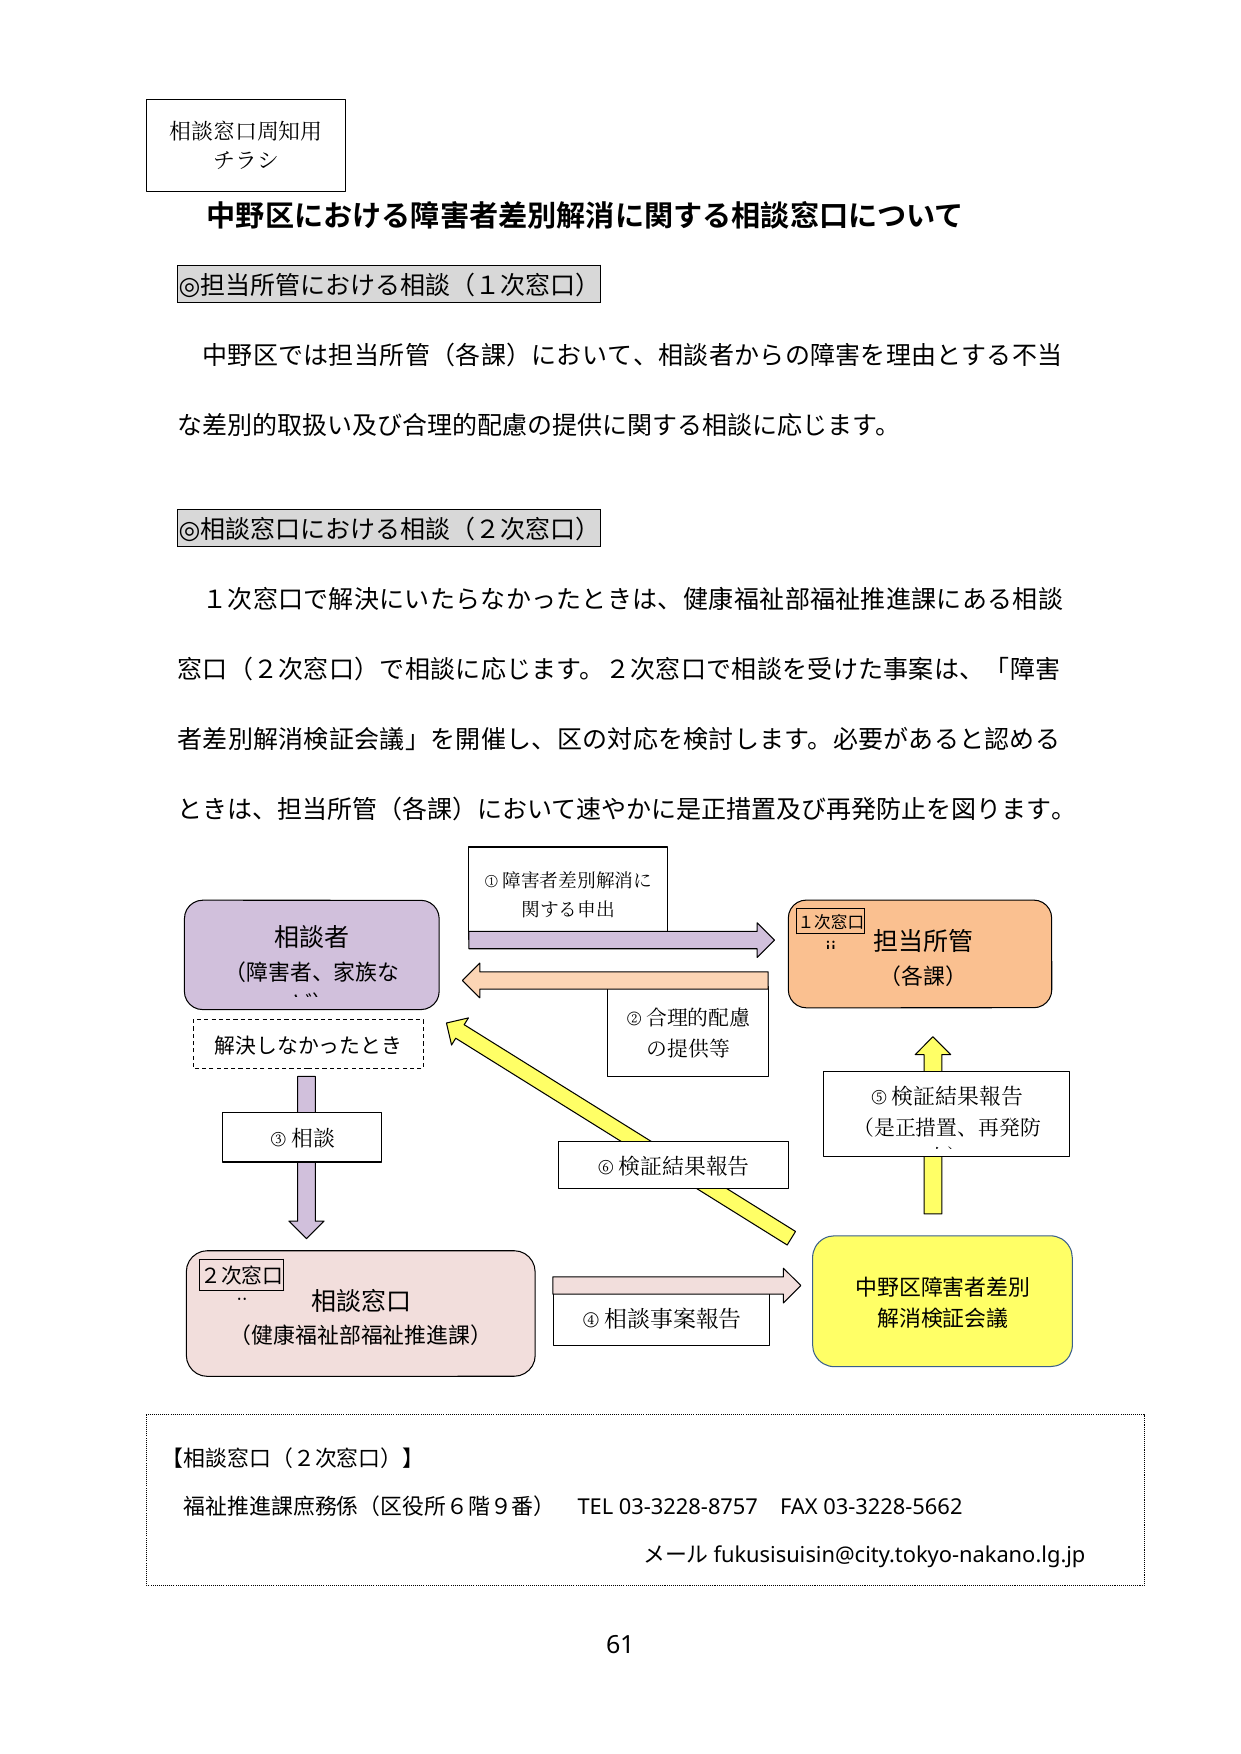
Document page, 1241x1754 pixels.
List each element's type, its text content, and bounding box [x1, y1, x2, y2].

text ◎担当所管における相談（１次窓口） [177, 249, 1063, 319]
text 中野区では担当所管（各課）において、相談者からの障害を理由とする不当な差別的取扱い及び合理的配慮の提供に関する相談に応じます。 [177, 319, 1063, 458]
text ◎相談窓口における相談（２次窓口） [177, 493, 1063, 563]
text １次窓口で解決にいたらなかったときは、健康福祉部福祉推進課にある相談窓口（２次窓口）で相談に応じます。２次窓口で相談を受けた事案は、「障害者差別解消検証会議」を開催し、区の対応を検討します。必要があると認めるときは、担当所管（各課）において速やかに是正措置及び再発防止を図ります。 [177, 563, 1063, 842]
text 中野区における障害者差別解消に関する相談窓口について [177, 179, 1063, 249]
